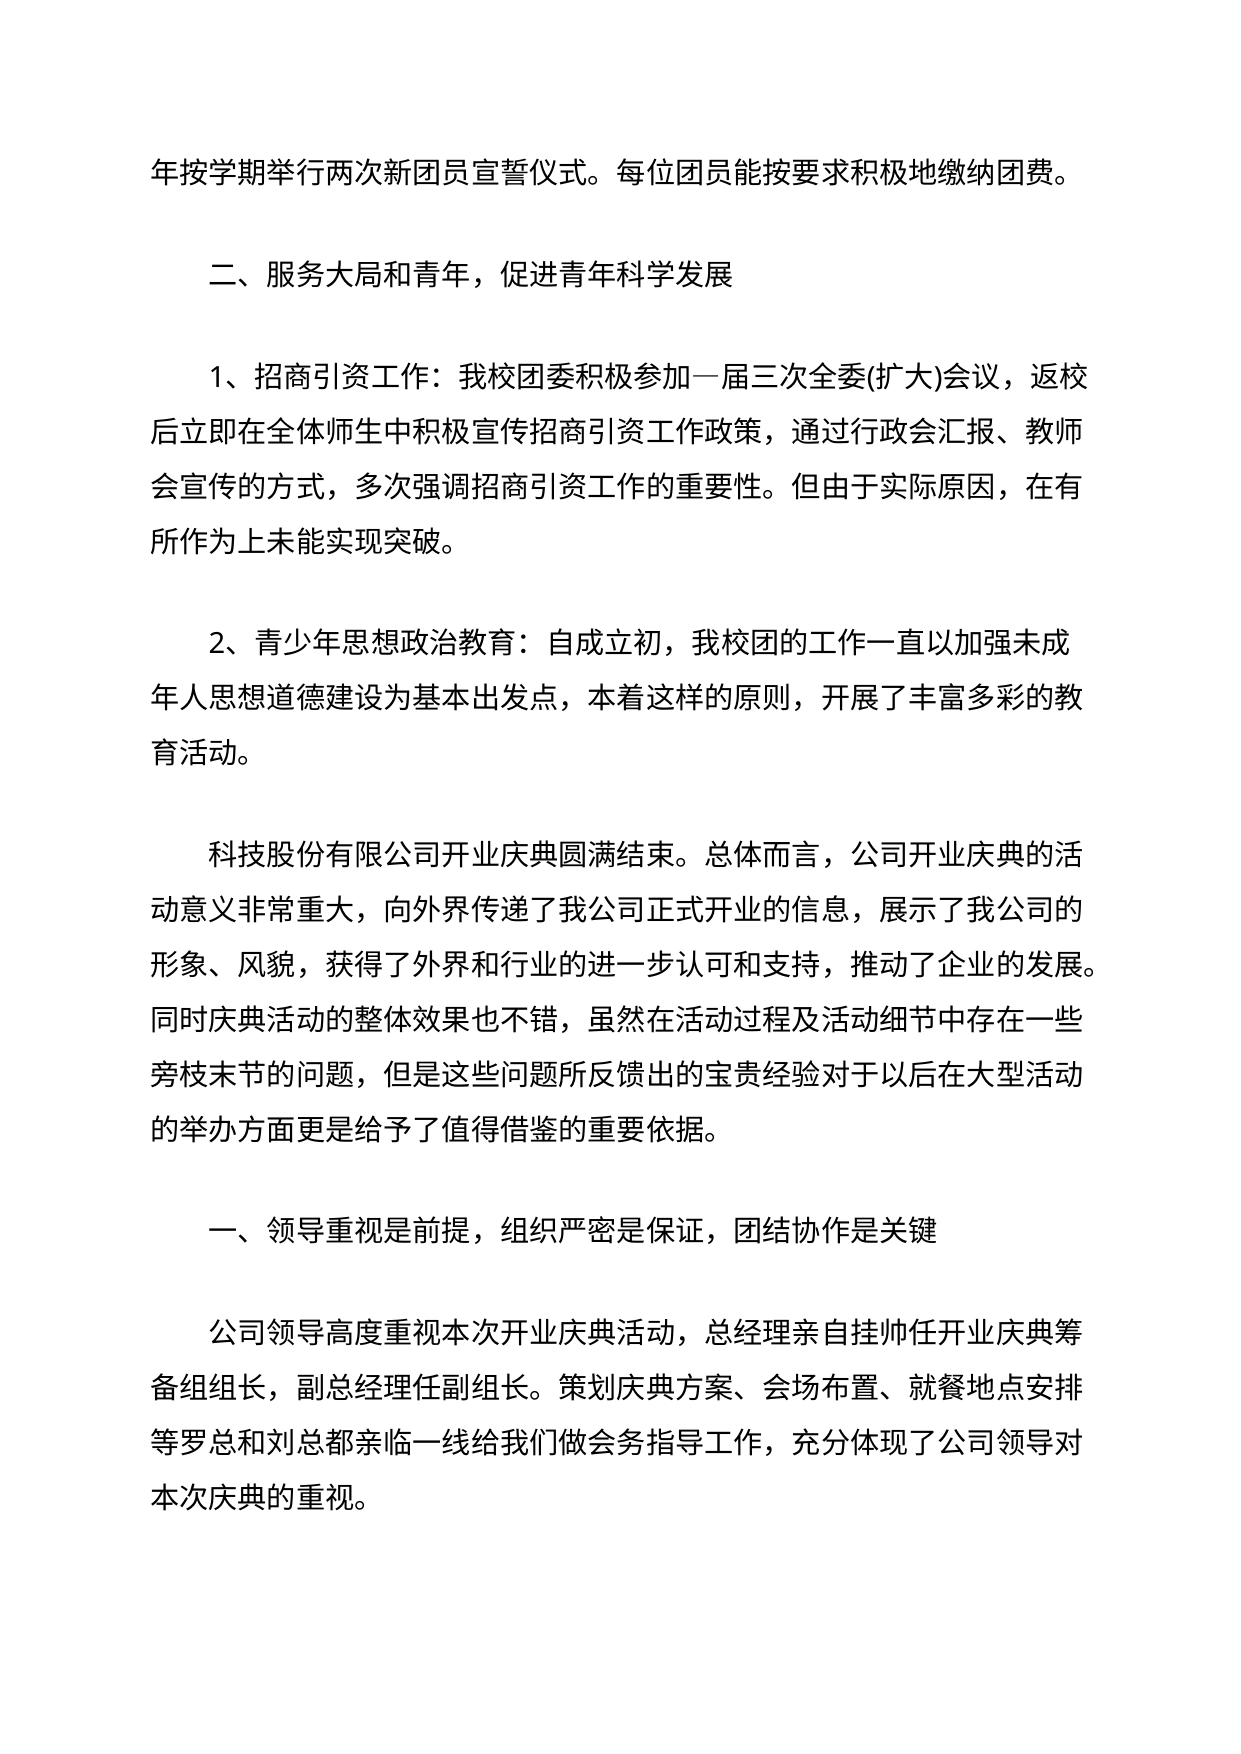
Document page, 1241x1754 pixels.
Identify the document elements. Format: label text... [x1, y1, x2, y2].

text 科技股份有限公司开业庆典圆满结束。总体而言，公司开业庆典的活动意义非常重大，向外界传递了我公司正式开业的信息，展示了我公司的形象、风貌，获得了外界和行业的进一步认可和支持，推动了企业的发展。同时庆典活动的整体效果也不错，虽然在活动过程及活动细节中存在一些旁枝末节的问题，但是这些问题所反馈出的宝贵经验对于以后在大型活动的举办方面更是给予了值得借鉴的重要依据。 [150, 832, 1090, 1148]
text 一、领导重视是前提，组织严密是保证，团结协作是关键 [150, 1208, 1090, 1250]
text 公司领导高度重视本次开业庆典活动，总经理亲自挂帅任开业庆典筹备组组长，副总经理任副组长。策划庆典方案、会场布置、就餐地点安排等罗总和刘总都亲临一线给我们做会务指导工作，充分体现了公司领导对本次庆典的重视。 [150, 1310, 1090, 1517]
text 2、青少年思想政治教育：自成立初，我校团的工作一直以加强未成年人思想道德建设为基本出发点，本着这样的原则，开展了丰富多彩的教育活动。 [150, 620, 1090, 772]
text 二、服务大局和青年，促进青年科学发展 [150, 252, 1090, 294]
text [150, 150, 1090, 192]
text 1、招商引资工作：我校团委积极参加—届三次全委(扩大)会议，返校后立即在全体师生中积极宣传招商引资工作政策，通过行政会汇报、教师会宣传的方式，多次强调招商引资工作的重要性。但由于实际原因，在有所作为上未能实现突破。 [150, 353, 1090, 561]
